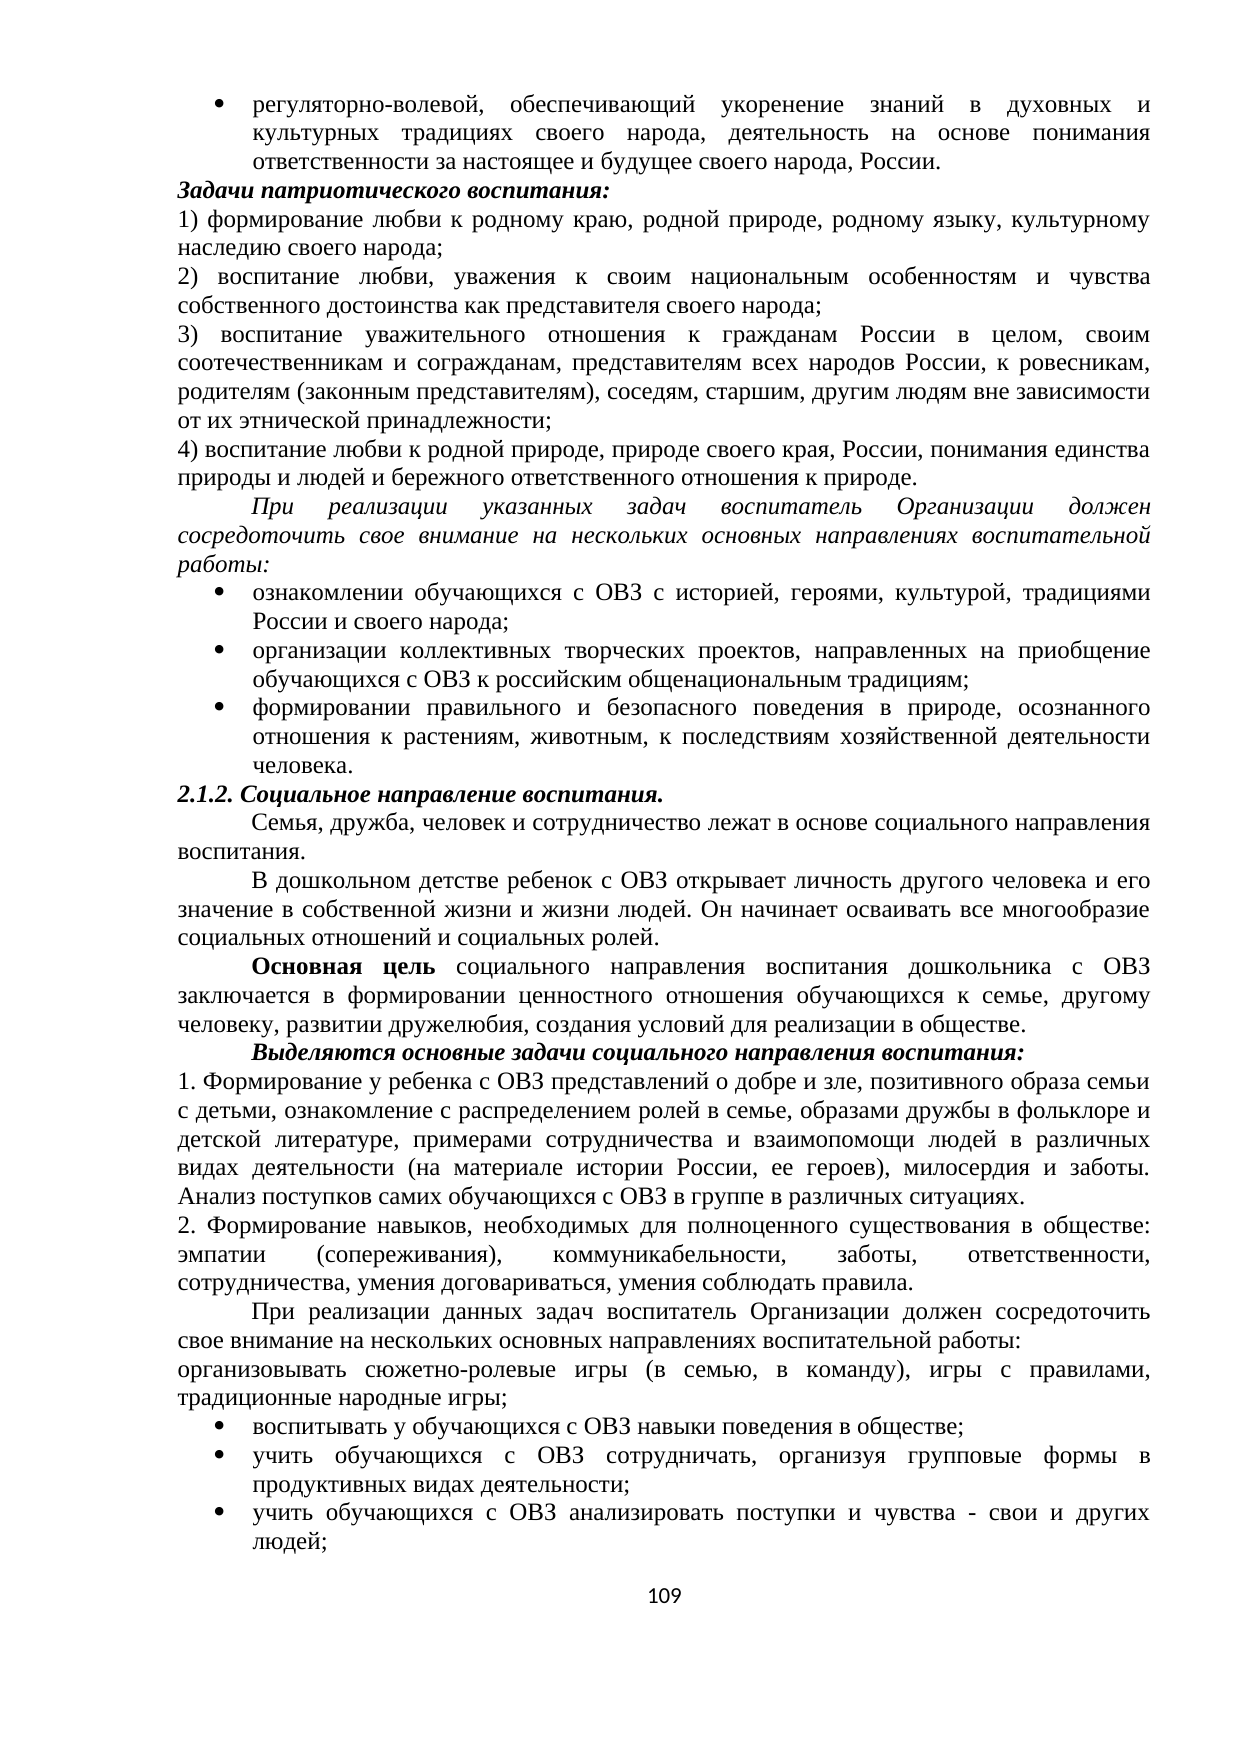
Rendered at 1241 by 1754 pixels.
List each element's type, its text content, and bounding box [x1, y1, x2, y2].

text При реализации указанных задач воспитатель Организации должен сосредоточить свое внимание на нескольких основных направлениях воспитательной работы: [177, 491, 1151, 577]
list воспитывать у обучающихся с ОВЗ навыки поведения в обществе; [215, 1411, 1151, 1440]
text Выделяются основные задачи социального направления воспитания: [177, 1037, 1151, 1066]
text 3) воспитание уважительного отношения к гражданам России в целом, своим соотечественникам и согражданам, представителям всех народов России, к ровесникам, родителям (законным представителям), соседям, старшим, другим людям вне зависимости от их этнической принадлежности; [177, 319, 1151, 434]
text В дошкольном детстве ребенок с ОВЗ открывает личность другого человека и его значение в собственной жизни и жизни людей. Он начинает осваивать все многообразие социальных отношений и социальных ролей. [177, 865, 1151, 951]
list учить обучающихся с ОВЗ сотрудничать, организуя групповые формы в продуктивных видах деятельности; [215, 1440, 1151, 1497]
text Семья, дружба, человек и сотрудничество лежат в основе социального направления воспитания. [177, 807, 1151, 865]
list формировании правильного и безопасного поведения в природе, осознанного отношения к растениям, животным, к последствиям хозяйственной деятельности человека. [215, 692, 1151, 779]
text 2.1.2. Социальное направление воспитания. [177, 779, 1151, 807]
text Задачи патриотического воспитания: [177, 175, 1151, 204]
text При реализации данных задач воспитатель Организации должен сосредоточить свое внимание на нескольких основных направлениях воспитательной работы: [177, 1296, 1151, 1354]
list учить обучающихся с ОВЗ анализировать поступки и чувства - свои и других людей; [215, 1497, 1151, 1555]
text 1) формирование любви к родному краю, родной природе, родному языку, культурному наследию своего народа; [177, 204, 1151, 261]
text Основная цель социального направления воспитания дошкольника с ОВЗ заключается в формировании ценностного отношения обучающихся к семье, другому человеку, развитии дружелюбия, создания условий для реализации в обществе. [177, 951, 1151, 1037]
list ознакомлении обучающихся с ОВЗ с историей, героями, культурой, традициями России и своего народа; [215, 577, 1151, 635]
text 4) воспитание любви к родной природе, природе своего края, России, понимания единства природы и людей и бережного ответственного отношения к природе. [177, 434, 1151, 491]
text 2. Формирование навыков, необходимых для полноценного существования в обществе: эмпатии (сопереживания), коммуникабельности, заботы, ответственности, сотрудничества, умения договариваться, умения соблюдать правила. [177, 1210, 1151, 1296]
text 1. Формирование у ребенка с ОВЗ представлений о добре и зле, позитивного образа семьи с детьми, ознакомление с распределением ролей в семье, образами дружбы в фольклоре и детской литературе, примерами сотрудничества и взаимопомощи людей в различных видах деятельности (на материале истории России, ее героев), милосердия и заботы. Анализ поступков самих обучающихся с ОВЗ в группе в различных ситуациях. [177, 1066, 1151, 1210]
text организовывать сюжетно-ролевые игры (в семью, в команду), игры с правилами, традиционные народные игры; [177, 1354, 1151, 1411]
text 2) воспитание любви, уважения к своим национальным особенностям и чувства собственного достоинства как представителя своего народа; [177, 261, 1151, 319]
list организации коллективных творческих проектов, направленных на приобщение обучающихся с ОВЗ к российским общенациональным традициям; [215, 635, 1151, 692]
list регуляторно-волевой, обеспечивающий укоренение знаний в духовных и культурных традициях своего народа, деятельность на основе понимания ответственности за настоящее и будущее своего народа, России. [215, 89, 1151, 175]
